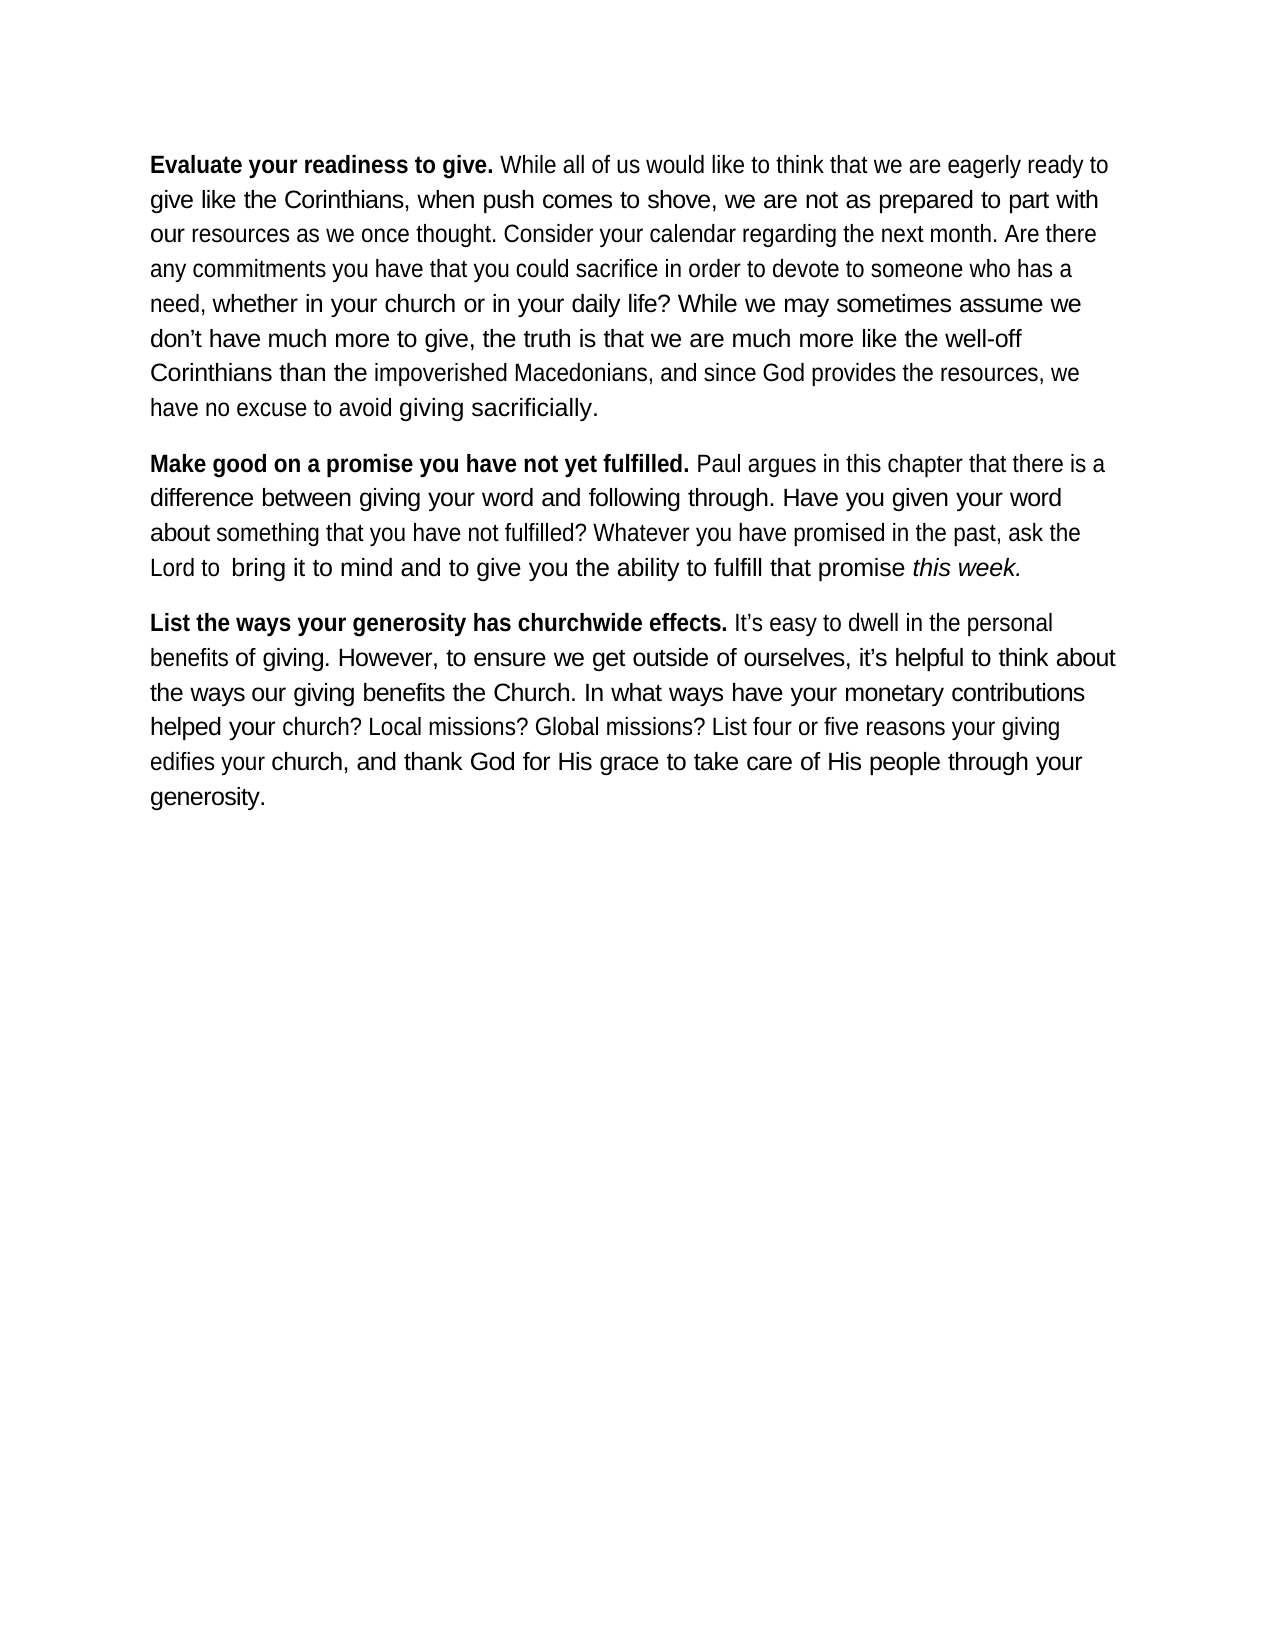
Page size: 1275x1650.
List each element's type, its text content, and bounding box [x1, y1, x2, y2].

text Evaluate your readiness to give. While all of us would like to think that we are eagerly ready to give like the Corinthians, when push comes to shove, we are not as prepared to part with our resources as we once thought. Consider your calendar regarding the next month. Are there any commitments you have that you could sacrifice in order to devote to someone who has a need, whether in your church or in your daily life? While we may sometimes assume we don’t have much more to give, the truth is that we are much more like the well-off Corinthians than the impoverished Macedonians, and since God provides the resources, we have no excuse to avoid giving sacrificially. [150, 150, 1117, 422]
text Make good on a promise you have not yet fulfilled. Paul argues in this chapter that there is a difference between giving your word and following through. Have you given your word about something that you have not fulfilled? Whatever you have promised in the past, ask the Lord to bring it to mind and to give you the ability to fulfill that promise this week. [150, 449, 1117, 581]
text List the ways your generosity has churchwide effects. It’s easy to dwell in the personal benefits of giving. However, to ensure we get outside of ourselves, it’s helpful to think about the ways our giving benefits the Church. In what ways have your monetary contributions helped your church? Local missions? Global missions? List four or five reasons your giving edifies your church, and thank God for His grace to take care of His people through your generosity. [150, 608, 1126, 810]
